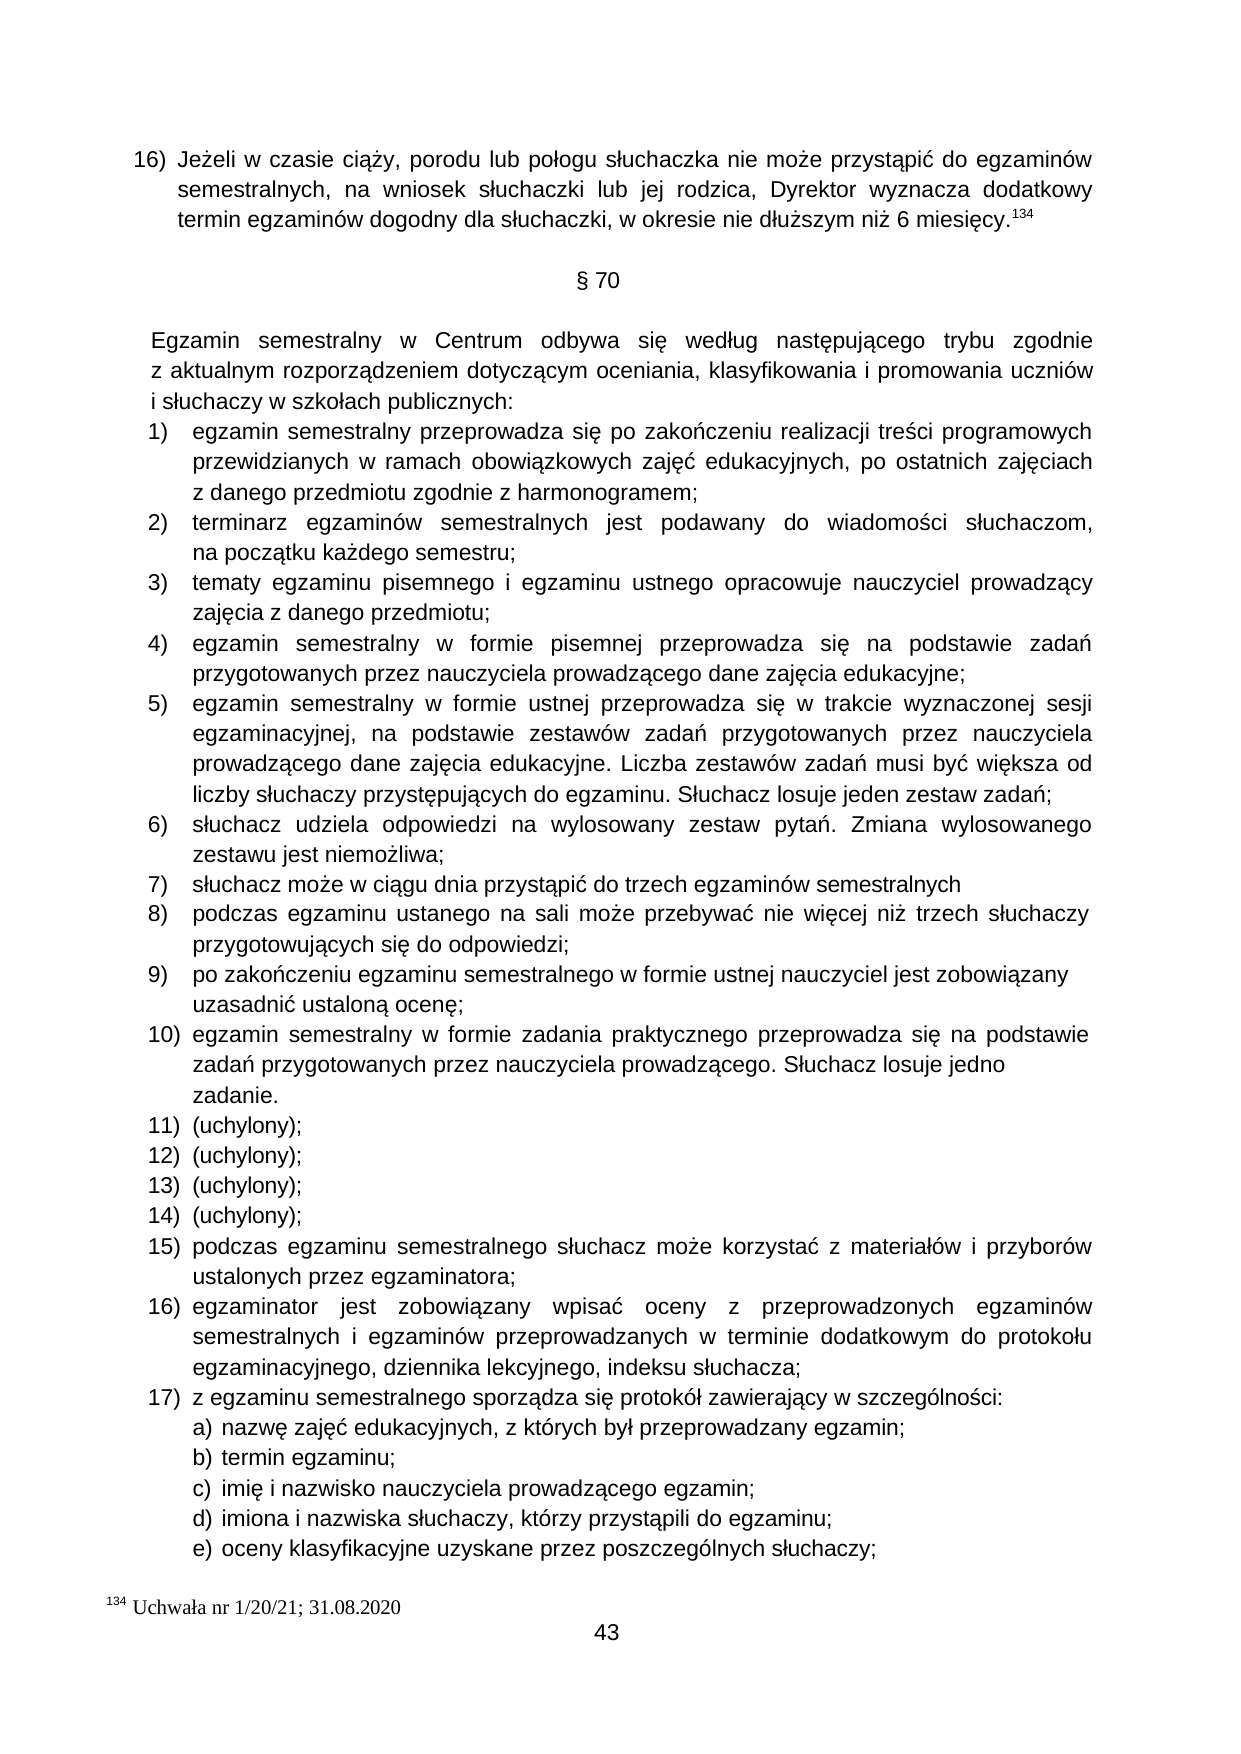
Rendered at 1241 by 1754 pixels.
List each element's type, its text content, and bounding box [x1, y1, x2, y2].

list egzamin semestralny w formie zadania praktycznego przeprowadza się na podstawie zadań przygotowanych przez nauczyciela prowadzącego. Słuchacz losuje jedno zadanie. [148, 1021, 1093, 1108]
text § 70 [106, 267, 1090, 293]
list termin egzaminu; [192, 1444, 1107, 1471]
list (uchylony); [148, 1172, 1107, 1198]
list tematy egzaminu pisemnego i egzaminu ustnego opracowuje nauczyciel prowadzący zajęcia z danego przedmiotu; [148, 569, 1093, 626]
list (uchylony); [148, 1112, 1107, 1138]
list egzamin semestralny w formie pisemnej przeprowadza się na podstawie zadań przygotowanych przez nauczyciela prowadzącego dane zajęcia edukacyjne; [148, 629, 1093, 686]
list z egzaminu semestralnego sporządza się protokół zawierający w szczególności: [148, 1384, 1107, 1410]
list oceny klasyfikacyjne uzyskane przez poszczególnych słuchaczy; [192, 1535, 1107, 1562]
list imiona i nazwiska słuchaczy, którzy przystąpili do egzaminu; [192, 1505, 1107, 1531]
list terminarz egzaminów semestralnych jest podawany do wiadomości słuchaczom, na początku każdego semestru; [148, 509, 1093, 565]
list podczas egzaminu semestralnego słuchacz może korzystać z materiałów i przyborów ustalonych przez egzaminatora; [148, 1233, 1093, 1289]
list egzamin semestralny przeprowadza się po zakończeniu realizacji treści programowych przewidzianych w ramach obowiązkowych zajęć edukacyjnych, po ostatnich zajęciach z danego przedmiotu zgodnie z harmonogramem; [148, 418, 1093, 505]
list podczas egzaminu ustanego na sali może przebywać nie więcej niż trzech słuchaczy przygotowujących się do odpowiedzi; [148, 900, 1093, 957]
list (uchylony); [148, 1142, 1107, 1168]
list po zakończeniu egzaminu semestralnego w formie ustnej nauczyciel jest zobowiązany uzasadnić ustaloną ocenę; [148, 961, 1093, 1017]
list egzamin semestralny w formie ustnej przeprowadza się w trakcie wyznaczonej sesji egzaminacyjnej, na podstawie zestawów zadań przygotowanych przez nauczyciela prowadzącego dane zajęcia edukacyjne. Liczba zestawów zadań musi być większa od liczby słuchaczy przystępujących do egzaminu. Słuchacz losuje jeden zestaw zadań; [148, 690, 1093, 807]
text Egzamin semestralny w Centrum odbywa się według następującego trybu zgodnie z aktualnym rozporządzeniem dotyczącym oceniania, klasyfikowania i promowania uczniów i słuchaczy w szkołach publicznych: [151, 327, 1093, 414]
list nazwę zajęć edukacyjnych, z których był przeprowadzany egzamin; [192, 1414, 1107, 1440]
list słuchacz udziela odpowiedzi na wylosowany zestaw pytań. Zmiana wylosowanego zestawu jest niemożliwa; [148, 811, 1093, 867]
list egzaminator jest zobowiązany wpisać oceny z przeprowadzonych egzaminów semestralnych i egzaminów przeprowadzanych w terminie dodatkowym do protokołu egzaminacyjnego, dziennika lekcyjnego, indeksu słuchacza; [148, 1293, 1093, 1380]
list Jeżeli w czasie ciąży, porodu lub połogu słuchaczka nie może przystąpić do egzaminów semestralnych, na wniosek słuchaczki lub jej rodzica, Dyrektor wyznacza dodatkowy termin egzaminów dogodny dla słuchaczki, w okresie nie dłuższym niż 6 miesięcy. [133, 146, 1093, 233]
list imię i nazwisko nauczyciela prowadzącego egzamin; [192, 1474, 1107, 1501]
list słuchacz może w ciągu dnia przystąpić do trzech egzaminów semestralnych [148, 871, 1107, 897]
list (uchylony); [148, 1202, 1107, 1229]
